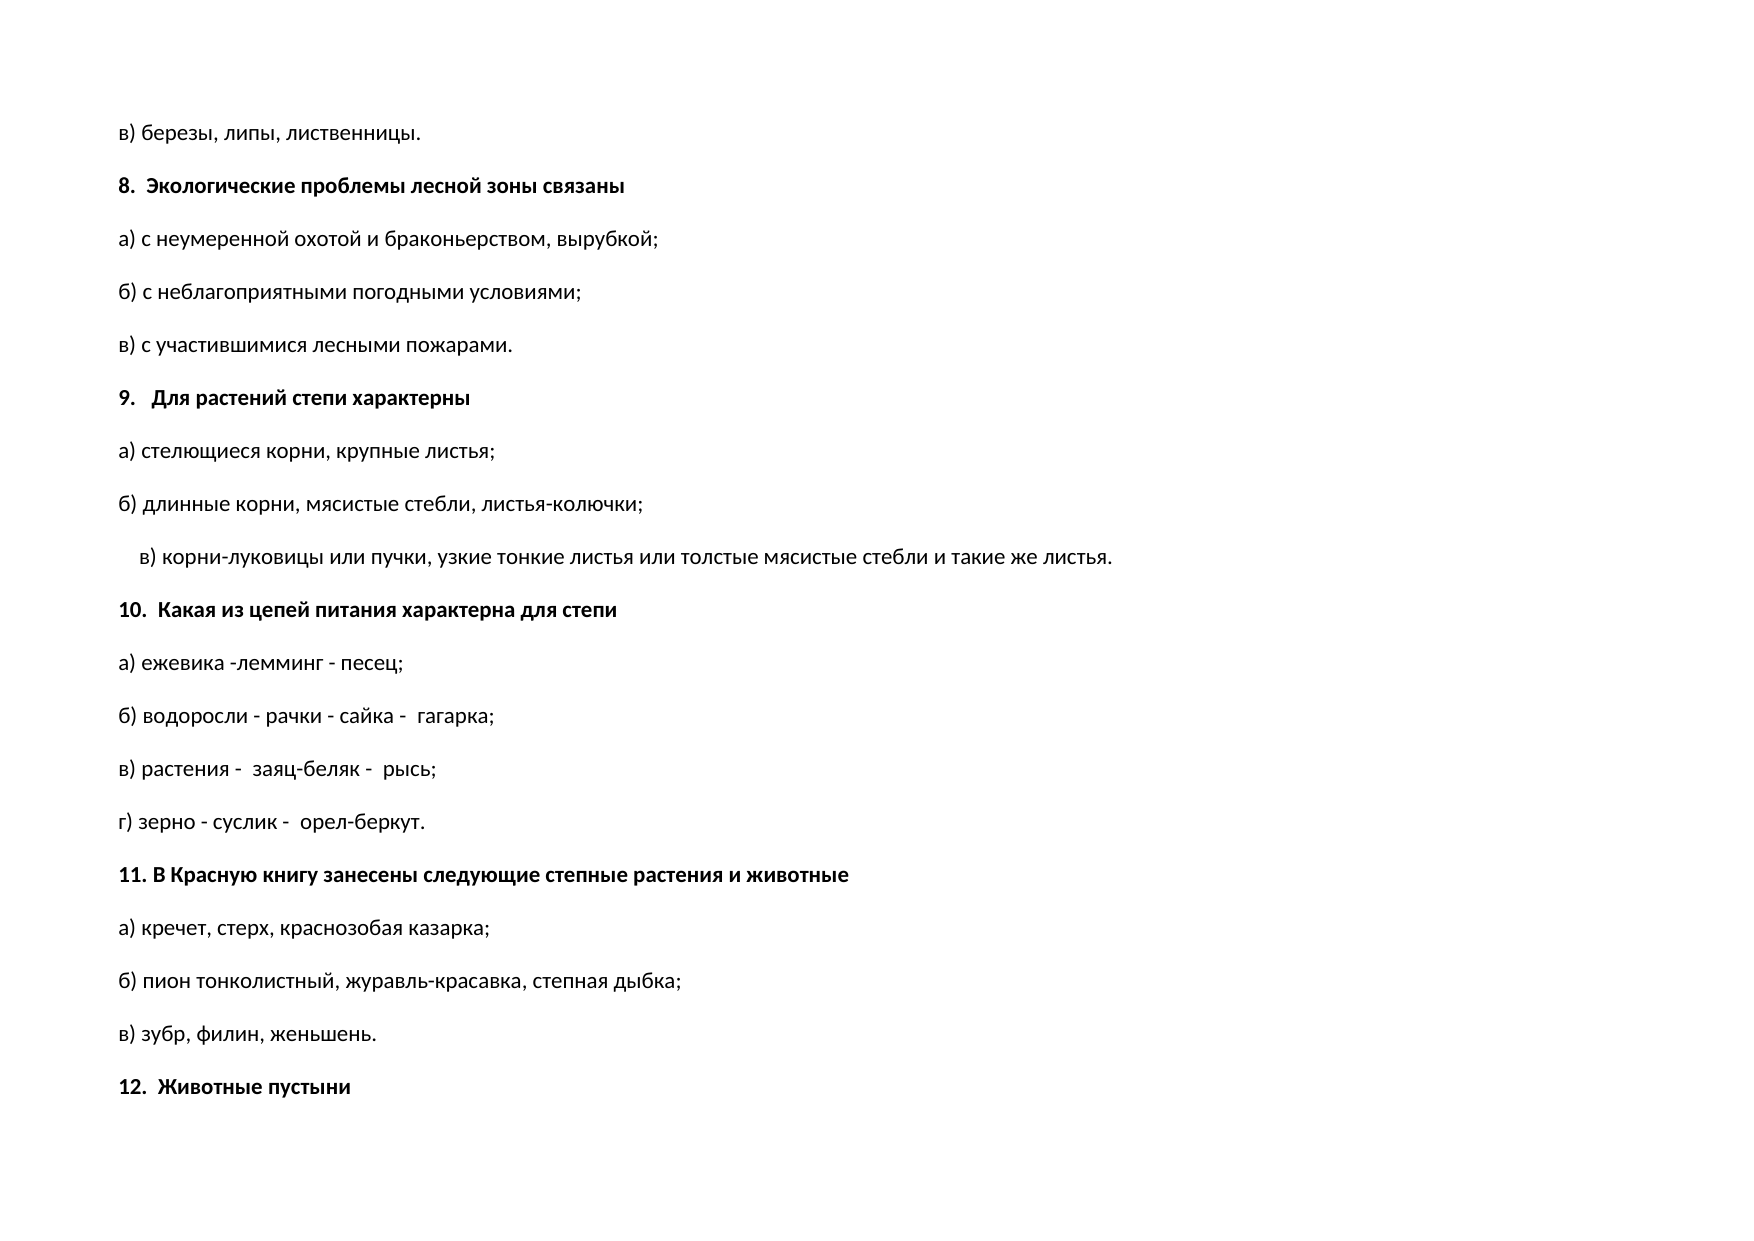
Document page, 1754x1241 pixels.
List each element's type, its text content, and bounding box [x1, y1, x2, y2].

text б) водоросли - рачки - сайка - гагарка; [118, 701, 1636, 729]
text в) растения - заяц-беляк - рысь; [118, 754, 1636, 782]
text 9. Для растений степи характерны [118, 383, 1636, 411]
text в) березы, липы, лиственницы. [118, 118, 1636, 146]
text г) зерно - суслик - орел-беркут. [118, 807, 1636, 835]
text б) длинные корни, мясистые стебли, листья-колючки; [118, 489, 1636, 517]
text 12. Животные пустыни [118, 1072, 1636, 1101]
text в) зубр, филин, женьшень. [118, 1019, 1636, 1047]
text а) кречет, стерх, краснозобая казарка; [118, 913, 1636, 941]
text б) пион тонколистный, журавль-красавка, степная дыбка; [118, 966, 1636, 994]
text а) стелющиеся корни, крупные листья; [118, 436, 1636, 464]
text 10. Какая из цепей питания характерна для степи [118, 595, 1636, 623]
text б) с неблагоприятными погодными условиями; [118, 277, 1636, 305]
text а) ежевика -лемминг - песец; [118, 648, 1636, 676]
text в) корни-луковицы или пучки, узкие тонкие листья или толстые мясистые стебли и такие же листья. [118, 542, 1636, 570]
text а) с неумеренной охотой и браконьерством, вырубкой; [118, 224, 1636, 252]
text в) с участившимися лесными пожарами. [118, 330, 1636, 358]
text 11. В Красную книгу занесены следующие степные растения и животные [118, 860, 1636, 888]
text 8. Экологические проблемы лесной зоны связаны [118, 171, 1636, 199]
